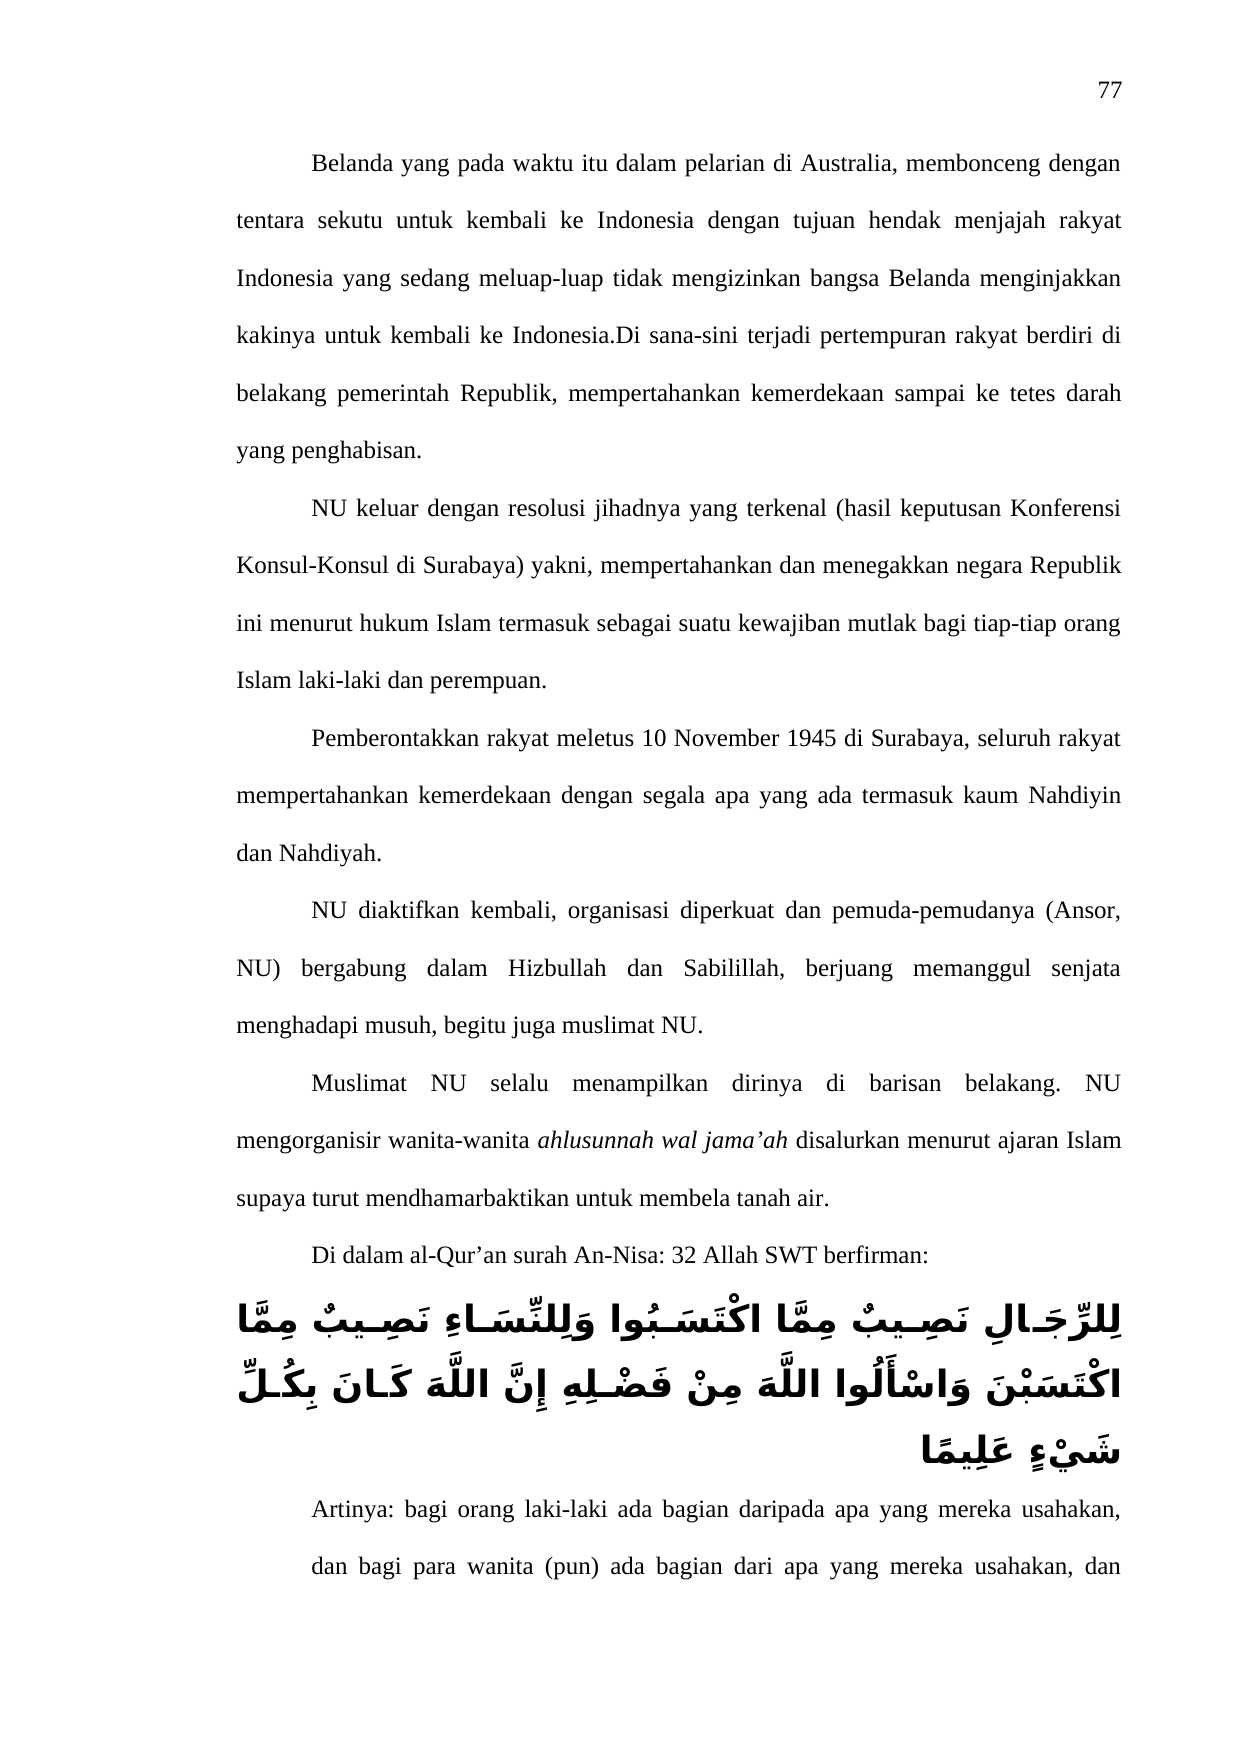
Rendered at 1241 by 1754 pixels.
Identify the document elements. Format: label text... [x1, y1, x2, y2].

text NU keluar dengan resolusi jihadnya yang terkenal (hasil keputusan Konferensi Konsul-Konsul di Surabaya) yakni, mempertahankan dan menegakkan negara Republik ini menurut hukum Islam termasuk sebagai suatu kewajiban mutlak bagi tiap-tiap orang Islam laki-laki dan perempuan. [236, 493, 1122, 694]
text NU diaktifkan kembali, organisasi diperkuat dan pemuda-pemudanya (Ansor, NU) bergabung dalam Hizbullah dan Sabilillah, berjuang memanggul senjata menghadapi musuh, begitu juga muslimat NU. [236, 895, 1122, 1039]
text Belanda yang pada waktu itu dalam pelarian di Australia, membonceng dengan tentara sekutu untuk kembali ke Indonesia dengan tujuan hendak menjajah rakyat Indonesia yang sedang meluap-luap tidak mengizinkan bangsa Belanda menginjakkan kakinya untuk kembali ke Indonesia.Di sana-sini terjadi pertempuran rakyat berdiri di belakang pemerintah Republik, mempertahankan kemerdekaan sampai ke tetes darah yang penghabisan. [236, 148, 1122, 464]
text Muslimat NU selalu menampilkan dirinya di barisan belakang. NU mengorganisir wanita-wanita ahlusunnah wal jama’ah disalurkan menurut ajaran Islam supaya turut mendhamarbaktikan untuk membela tanah air. [236, 1068, 1122, 1211]
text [311, 1494, 1122, 1580]
text Pemberontakkan rakyat meletus 10 November 1945 di Surabaya, seluruh rakyat mempertahankan kemerdekaan dengan segala apa yang ada termasuk kaum Nahdiyin dan Nahdiyah. [236, 723, 1122, 866]
text Di dalam al-Qur’an surah An-Nisa: 32 Allah SWT berfirman: [236, 1240, 1122, 1269]
text لِلرِّجَالِ نَصِيبٌ مِمَّا اكْتَسَبُوا وَلِلنِّسَاءِ نَصِيبٌ مِمَّا اكْتَسَبْنَ وَاسْأَلُوا اللَّهَ مِنْ فَضْلِهِ إِنَّ اللَّهَ كَانَ بِكُلِّ شَيْءٍ عَلِيمًا [236, 1298, 1122, 1472]
